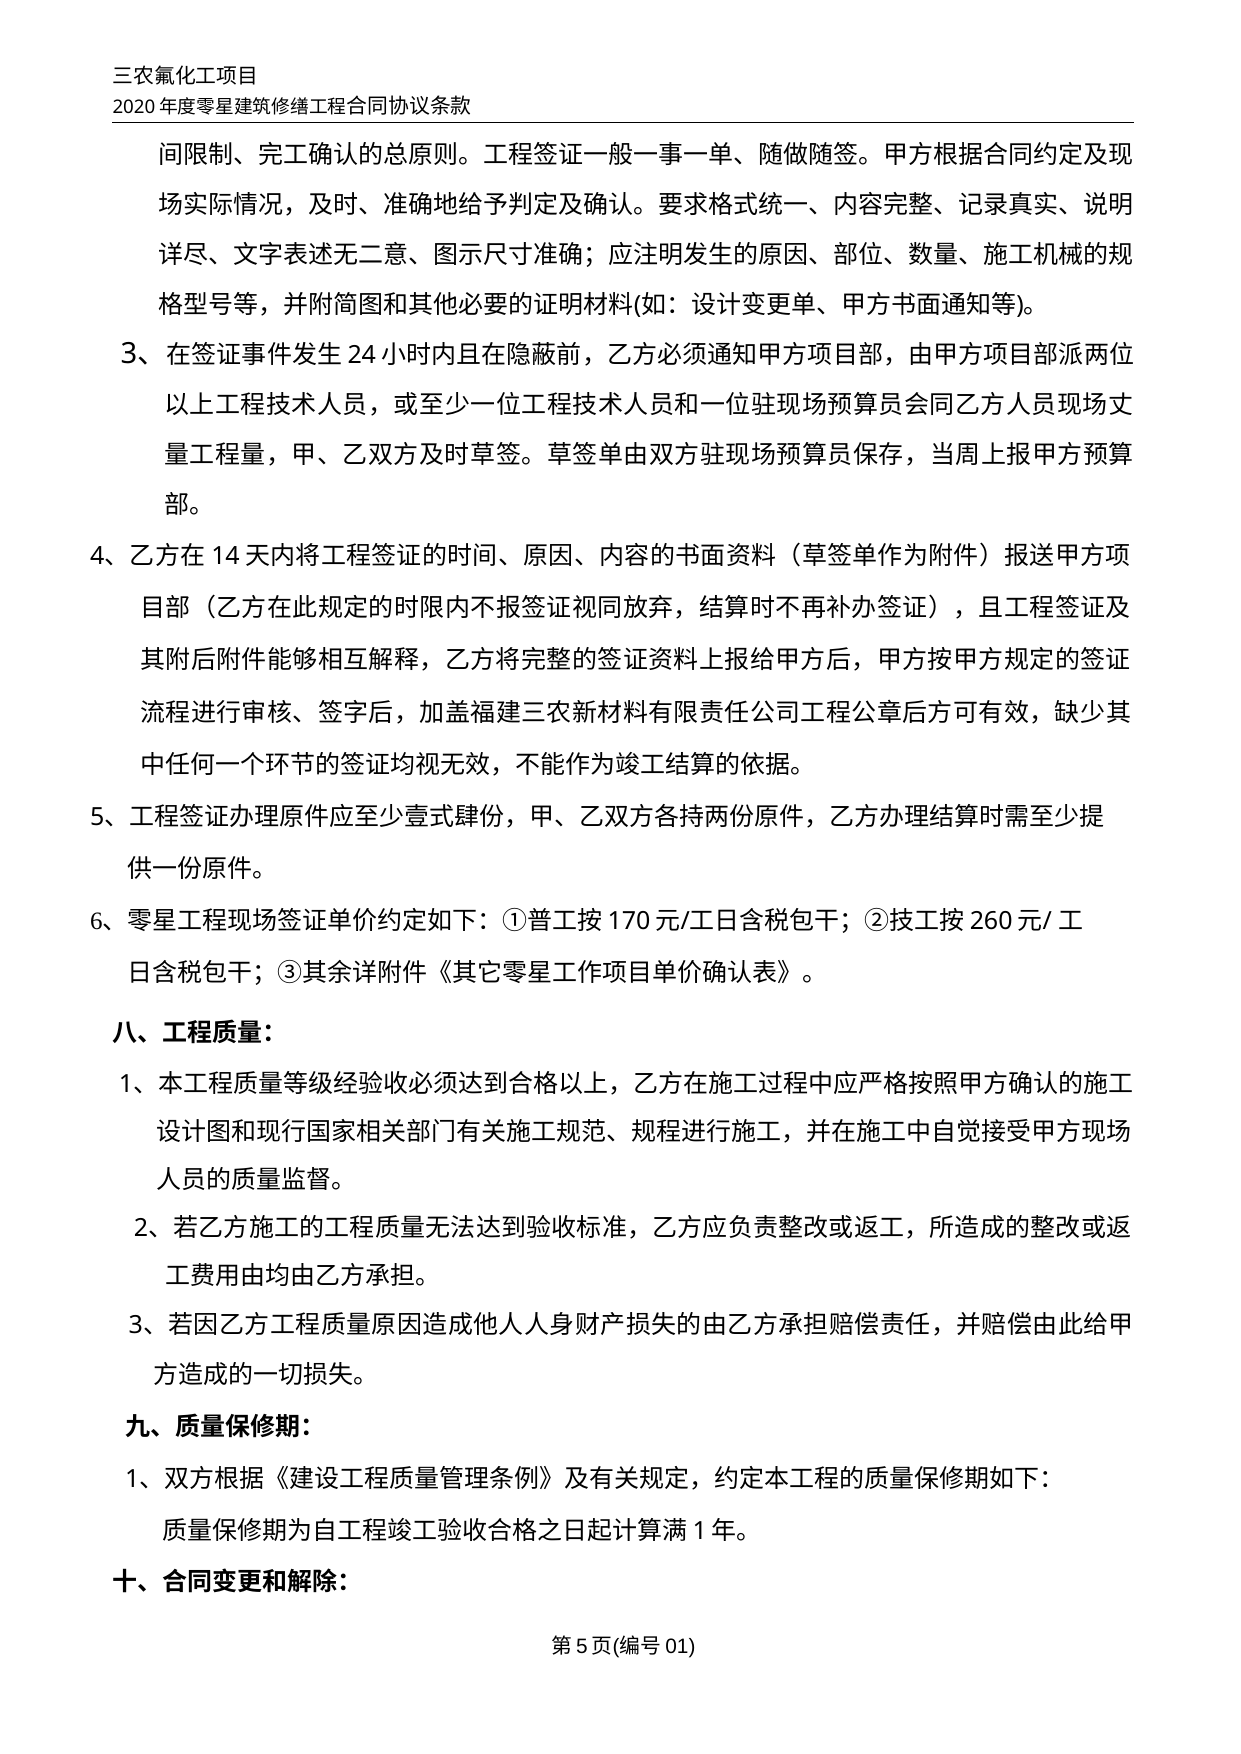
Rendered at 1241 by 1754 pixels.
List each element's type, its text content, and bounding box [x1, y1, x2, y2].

text 十、合同变更和解除： [112, 1550, 1134, 1600]
text 质量保修期为自工程竣工验收合格之日起计算满1年。 [112, 1498, 1134, 1550]
text 日含税包干；③其余详附件《其它零星工作项目单价确认表》。 [127, 940, 1134, 992]
text 1、本工程质量等级经验收必须达到合格以上，乙方在施工过程中应严格按照甲方确认的施工设计图和现行国家相关部门有关施工规范、规程进行施工，并在施工中自觉接受甲方现场人员的质量监督。 [119, 1054, 1134, 1198]
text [121, 123, 1134, 323]
text 3、在签证事件发生24小时内且在隐蔽前，乙方必须通知甲方项目部，由甲方项目部派两位以上工程技术人员，或至少一位工程技术人员和一位驻现场预算员会同乙方人员现场丈量工程量，甲、乙双方及时草签。草签单由双方驻现场预算员保存，当周上报甲方预算部。 [120, 323, 1134, 523]
text 九、质量保修期： [125, 1394, 1134, 1446]
text 3、若因乙方工程质量原因造成他人人身财产损失的由乙方承担赔偿责任，并赔偿由此给甲方造成的一切损失。 [128, 1294, 1134, 1394]
text 1、双方根据《建设工程质量管理条例》及有关规定，约定本工程的质量保修期如下： [125, 1446, 1134, 1498]
text 4、乙方在14天内将工程签证的时间、原因、内容的书面资料（草签单作为附件）报送甲方项目部（乙方在此规定的时限内不报签证视同放弃，结算时不再补办签证），且工程签证及其附后附件能够相互解释，乙方将完整的签证资料上报给甲方后，甲方按甲方规定的签证流程进行审核、签字后，加盖福建三农新材料有限责任公司工程公章后方可有效，缺少其中任何一个环节的签证均视无效，不能作为竣工结算的依据。 [90, 523, 1134, 783]
text 5、工程签证办理原件应至少壹式肆份，甲、乙双方各持两份原件，乙方办理结算时需至少提 [90, 783, 1134, 836]
text 6、零星工程现场签证单价约定如下：①普工按170元/工日含税包干；②技工按260元/ 工 [90, 888, 1134, 940]
text 八、工程质量： [112, 992, 1134, 1054]
text 2、若乙方施工的工程质量无法达到验收标准，乙方应负责整改或返工，所造成的整改或返工费用由均由乙方承担。 [134, 1198, 1134, 1294]
text 供一份原件。 [127, 836, 1134, 888]
